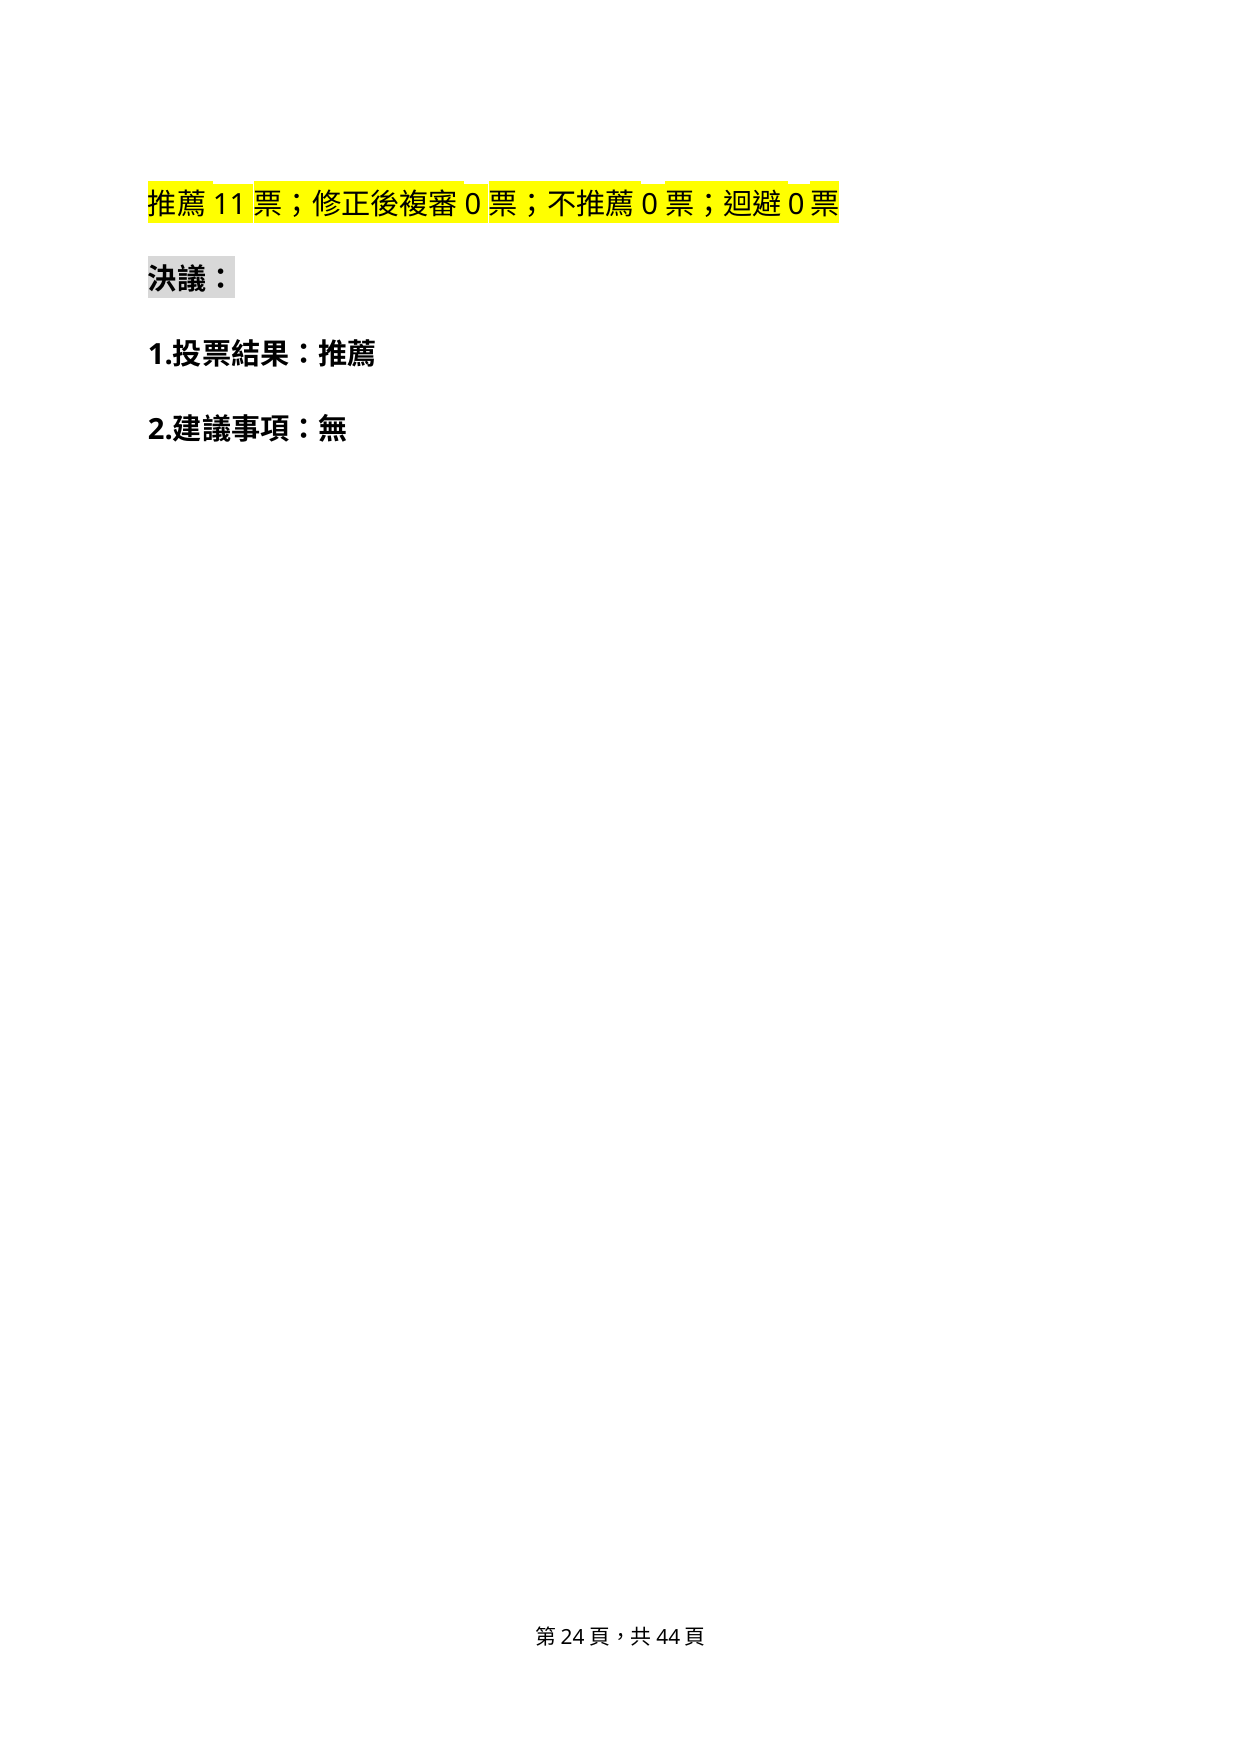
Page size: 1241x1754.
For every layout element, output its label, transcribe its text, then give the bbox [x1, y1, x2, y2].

text 決議： [148, 239, 1093, 314]
text 2.建議事項：無 [148, 389, 1093, 464]
text 1.投票結果：推薦 [148, 314, 1093, 389]
text 推薦 11 票；修正後複審 0 票；不推薦 0 票；迴避0票 [148, 164, 1093, 239]
